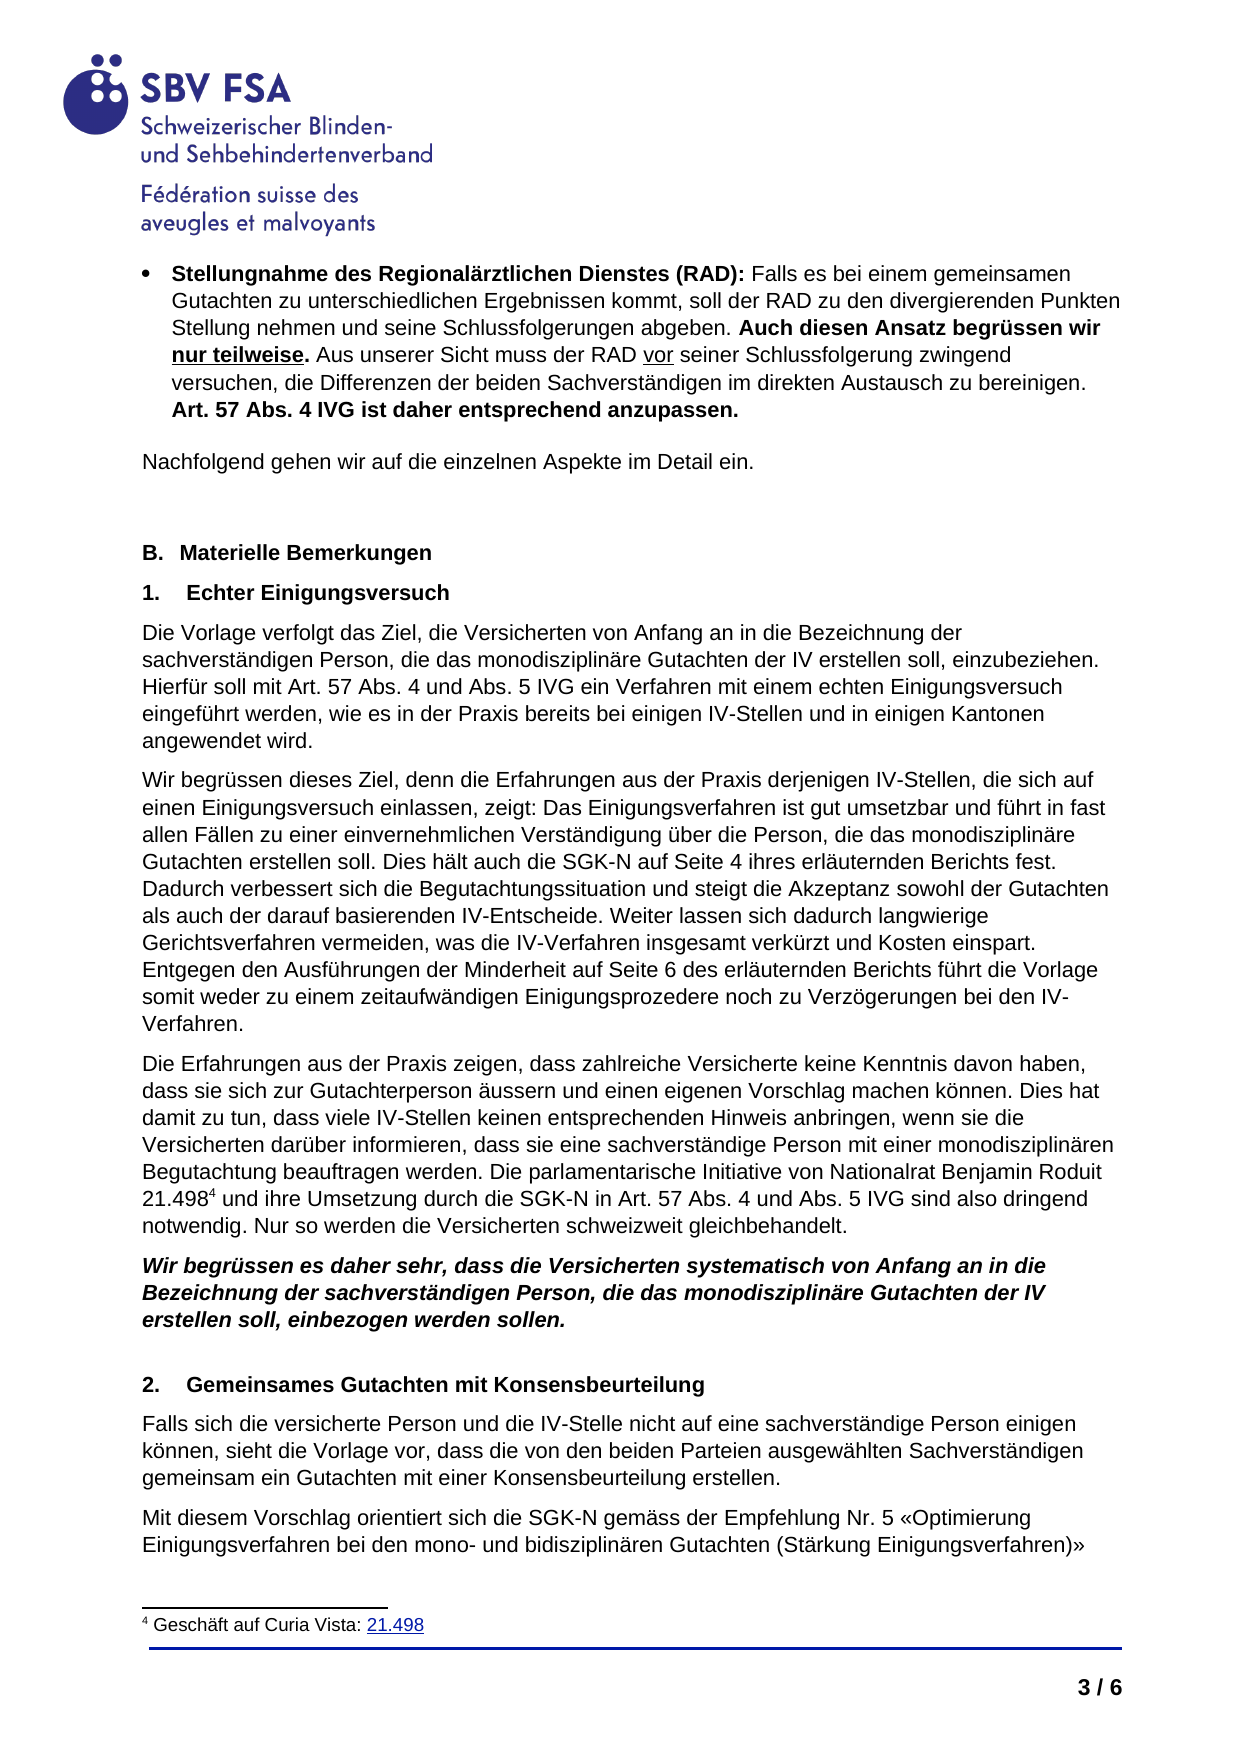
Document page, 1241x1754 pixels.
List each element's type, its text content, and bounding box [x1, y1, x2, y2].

list Gemeinsames Gutachten mit Konsensbeurteilung [142, 1370, 1122, 1397]
text Die Vorlage verfolgt das Ziel, die Versicherten von Anfang an in die Bezeichnung der sachverständigen Person, die das monodisziplinäre Gutachten der IV erstellen soll, einzubeziehen. Hierfür soll mit Art. 57 Abs. 4 und Abs. 5 IVG ein Verfahren mit einem echten Einigungsversuch eingeführt werden, wie es in der Praxis bereits bei einigen IV-Stellen und in einigen Kantonen angewendet wird. [142, 618, 1122, 754]
text Wir begrüssen es daher sehr, dass die Versicherten systematisch von Anfang an in die Bezeichnung der sachverständigen Person, die das monodisziplinäre Gutachten der IV erstellen soll, einbezogen werden sollen. [142, 1252, 1122, 1333]
list Echter Einigungsversuch [142, 579, 1122, 606]
text Falls sich die versicherte Person und die IV-Stelle nicht auf eine sachverständige Person einigen können, sieht die Vorlage vor, dass die von den beiden Parteien ausgewählten Sachverständigen gemeinsam ein Gutachten mit einer Konsensbeurteilung erstellen. [142, 1410, 1122, 1491]
picture [62, 53, 435, 237]
text Wir begrüssen dieses Ziel, denn die Erfahrungen aus der Praxis derjenigen IV-Stellen, die sich auf einen Einigungsversuch einlassen, zeigt: Das Einigungsverfahren ist gut umsetzbar und führt in fast allen Fällen zu einer einvernehmlichen Verständigung über die Person, die das monodisziplinäre Gutachten erstellen soll. Dies hält auch die SGK-N auf Seite 4 ihres erläuternden Berichts fest. Dadurch verbessert sich die Begutachtungssituation und steigt die Akzeptanz sowohl der Gutachten als auch der darauf basierenden IV-Entscheide. Weiter lassen sich dadurch langwierige Gerichtsverfahren vermeiden, was die IV-Verfahren insgesamt verkürzt und Kosten einspart. Entgegen den Ausführungen der Minderheit auf Seite 6 des erläuternden Berichts führt die Vorlage somit weder zu einem zeitaufwändigen Einigungsprozedere noch zu Verzögerungen bei den IV-Verfahren. [142, 766, 1122, 1037]
text Nachfolgend gehen wir auf die einzelnen Aspekte im Detail ein. [142, 447, 1122, 474]
list Stellungnahme des Regionalärztlichen Dienstes (RAD): Falls es bei einem gemeinsamen Gutachten zu unterschiedlichen Ergebnissen kommt, soll der RAD zu den divergierenden Punkten Stellung nehmen und seine Schlussfolgerungen abgeben. Auch diesen Ansatz begrüssen wir nur teilweise. Aus unserer Sicht muss der RAD vor seiner Schlussfolgerung zwingend versuchen, die Differenzen der beiden Sachverständigen im direkten Austausch zu bereinigen. Art. 57 Abs. 4 IVG ist daher entsprechend anzupassen. [142, 260, 1122, 422]
text Die Erfahrungen aus der Praxis zeigen, dass zahlreiche Versicherte keine Kenntnis davon haben, dass sie sich zur Gutachterperson äussern und einen eigenen Vorschlag machen können. Dies hat damit zu tun, dass viele IV-Stellen keinen entsprechenden Hinweis anbringen, wenn sie die Versicherten darüber informieren, dass sie eine sachverständige Person mit einer monodisziplinären Begutachtung beauftragen werden. Die parlamentarische Initiative von Nationalrat Benjamin Roduit 21.498 und ihre Umsetzung durch die SGK-N in Art. 57 Abs. 4 und Abs. 5 IVG sind also dringend notwendig. Nur so werden die Versicherten schweizweit gleichbehandelt. [142, 1049, 1122, 1239]
list Materielle Bemerkungen [142, 539, 1122, 566]
